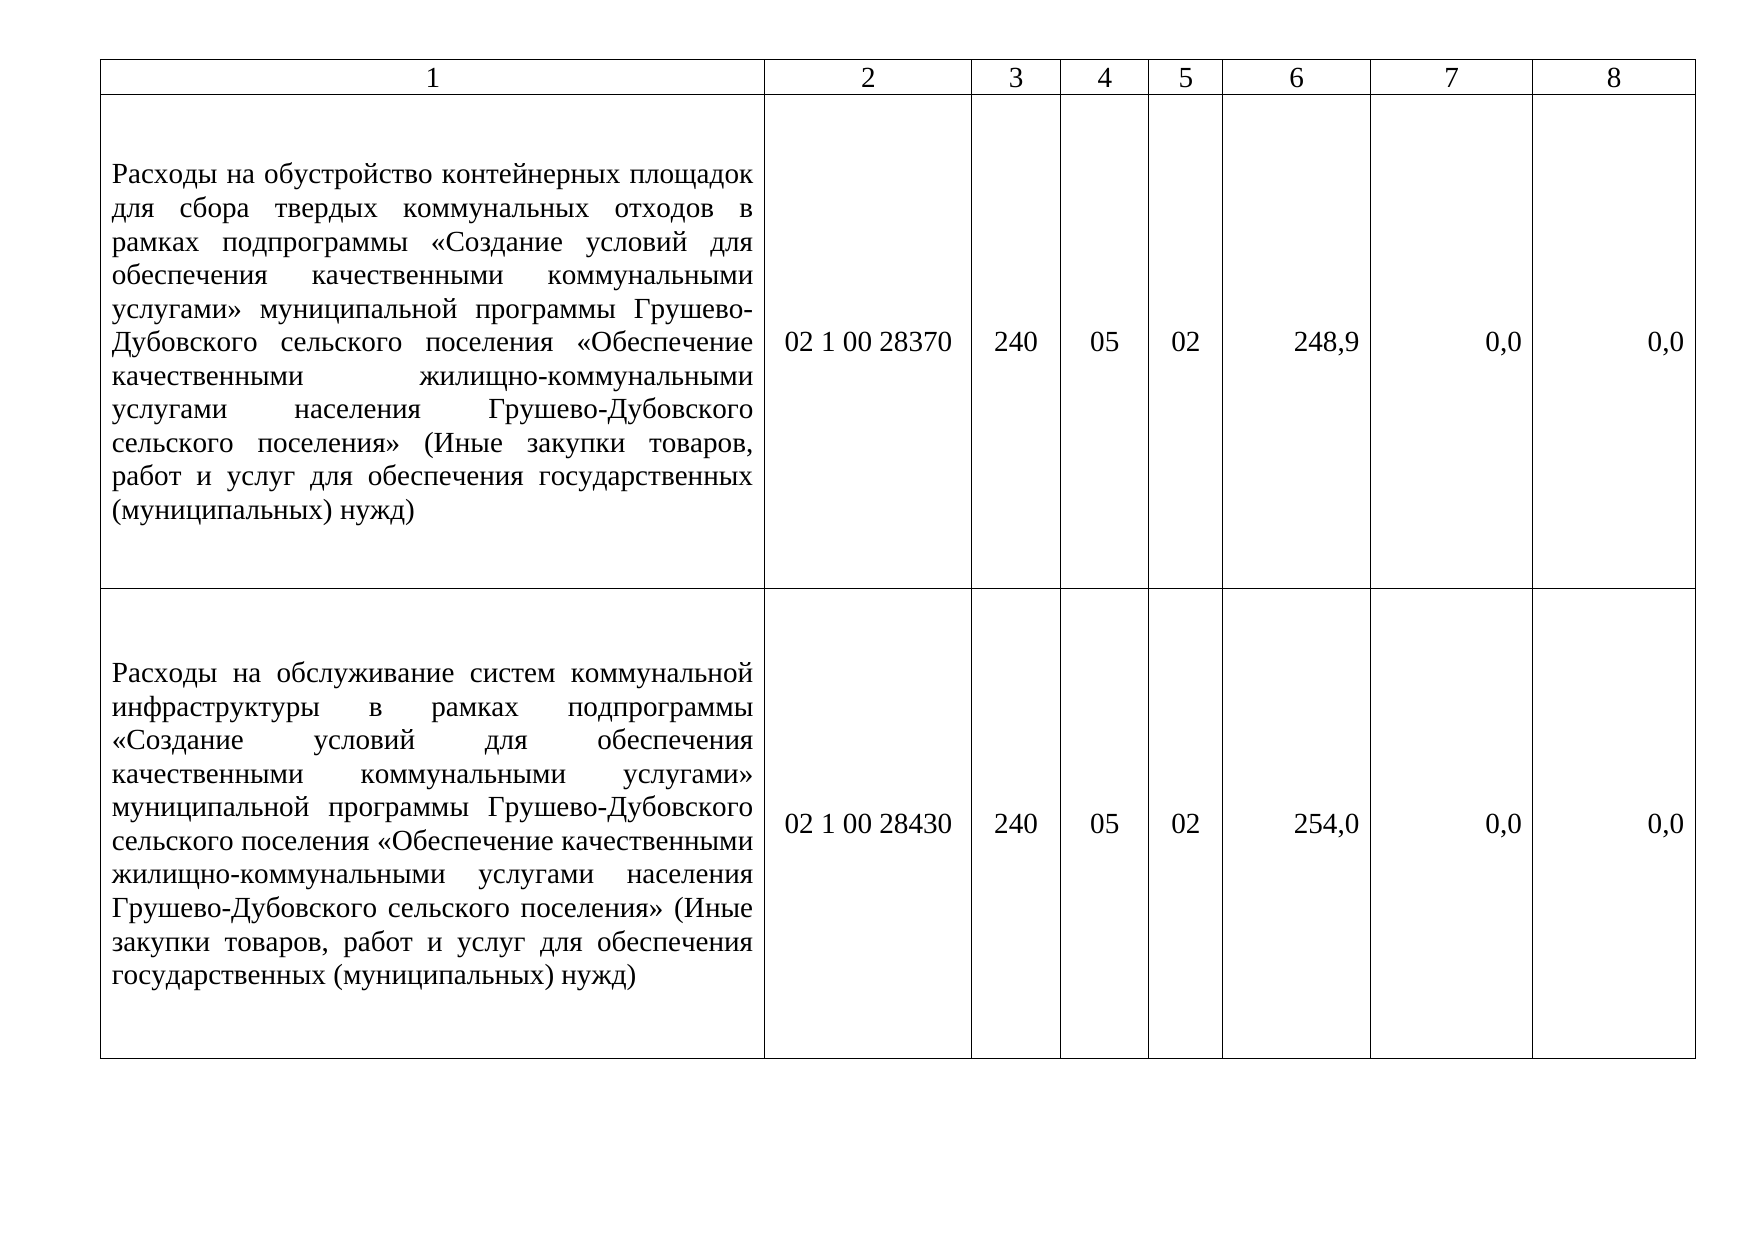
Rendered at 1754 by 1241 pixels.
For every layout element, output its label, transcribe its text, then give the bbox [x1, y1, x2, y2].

table_header 8 [1533, 60, 1695, 94]
table_header 1 [101, 60, 764, 94]
table_header 6 [1223, 60, 1370, 94]
table_header 7 [1371, 60, 1532, 94]
table_cell 240 [972, 95, 1060, 587]
table_cell Расходы на обслуживание систем коммунальной инфраструктуры в рамках подпрограммы «Создание условий для обеспечения качественными коммунальными услугами» муниципальной программы Грушево-Дубовского сельского поселения «Обеспечение качественными жилищно-коммунальными услугами населения Грушево-Дубовского сельского поселения» (Иные закупки товаров, работ и услуг для обеспечения государственных (муниципальных) нужд) [101, 589, 764, 1058]
table_cell 02 1 00 28370 [765, 95, 971, 587]
table_cell 02 1 00 28430 [765, 589, 971, 1058]
table_cell 240 [972, 589, 1060, 1058]
table_cell 0,0 [1533, 589, 1695, 1058]
table_header 4 [1061, 60, 1148, 94]
table_cell 02 [1149, 589, 1222, 1058]
table_cell 05 [1061, 95, 1148, 587]
table_cell 02 [1149, 95, 1222, 587]
table_header 5 [1149, 60, 1222, 94]
table_cell 248,9 [1223, 95, 1370, 587]
table_cell Расходы на обустройство контейнерных площадок для сбора твердых коммунальных отходов в рамках подпрограммы «Создание условий для обеспечения качественными коммунальными услугами» муниципальной программы Грушево-Дубовского сельского поселения «Обеспечение качественными жилищно-коммунальными услугами населения Грушево-Дубовского сельского поселения» (Иные закупки товаров, работ и услуг для обеспечения государственных (муниципальных) нужд) [101, 95, 764, 587]
table_cell 0,0 [1371, 95, 1532, 587]
table_cell 05 [1061, 589, 1148, 1058]
table_header 2 [765, 60, 971, 94]
table_header 3 [972, 60, 1060, 94]
table_cell 0,0 [1371, 589, 1532, 1058]
table_cell 0,0 [1533, 95, 1695, 587]
table_cell 254,0 [1223, 589, 1370, 1058]
